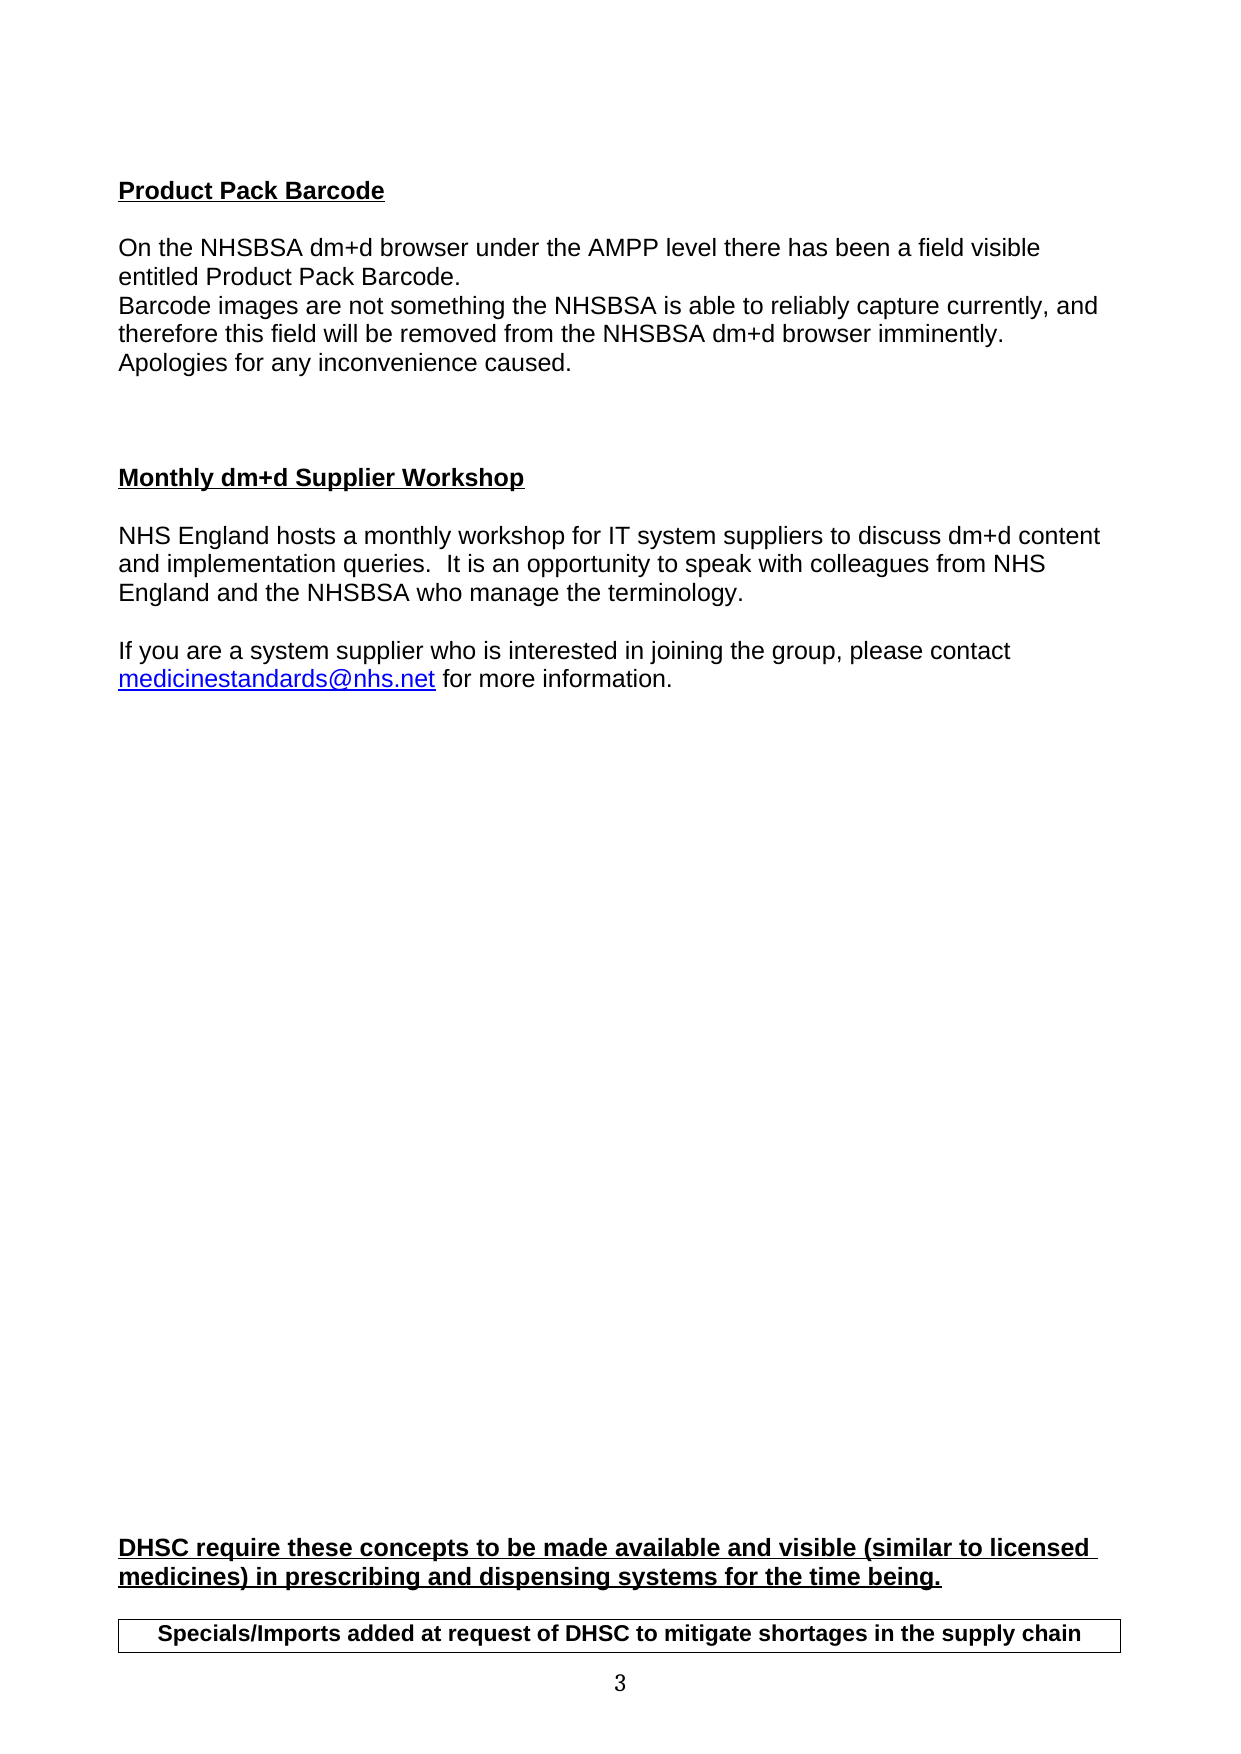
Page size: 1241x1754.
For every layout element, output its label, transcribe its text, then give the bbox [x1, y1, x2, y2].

table_header Specials/Imports added at request of DHSC to mitigate shortages in the supply chain [119, 1620, 1120, 1652]
text On the NHSBSA dm+d browser under the AMPP level there has been a field visible entitled Product Pack Barcode. [118, 233, 1122, 291]
text NHS England hosts a monthly workshop for IT system suppliers to discuss dm+d content and implementation queries. It is an opportunity to speak with colleagues from NHS England and the NHSBSA who manage the terminology. [118, 521, 1122, 607]
text Barcode images are not something the NHSBSA is able to reliably capture currently, and therefore this field will be removed from the NHSBSA dm+d browser imminently. [118, 291, 1122, 348]
text Product Pack Barcode [118, 176, 1122, 204]
text If you are a system supplier who is interested in joining the group, please contact medicinestandards@nhs.net for more information. [118, 636, 1122, 693]
text Apologies for any inconvenience caused. [118, 348, 1122, 377]
text DHSC require these concepts to be made available and visible (similar to licensed medicines) in prescribing and dispensing systems for the time being. [118, 1533, 1122, 1590]
text Monthly dm+d Supplier Workshop [118, 463, 1122, 492]
